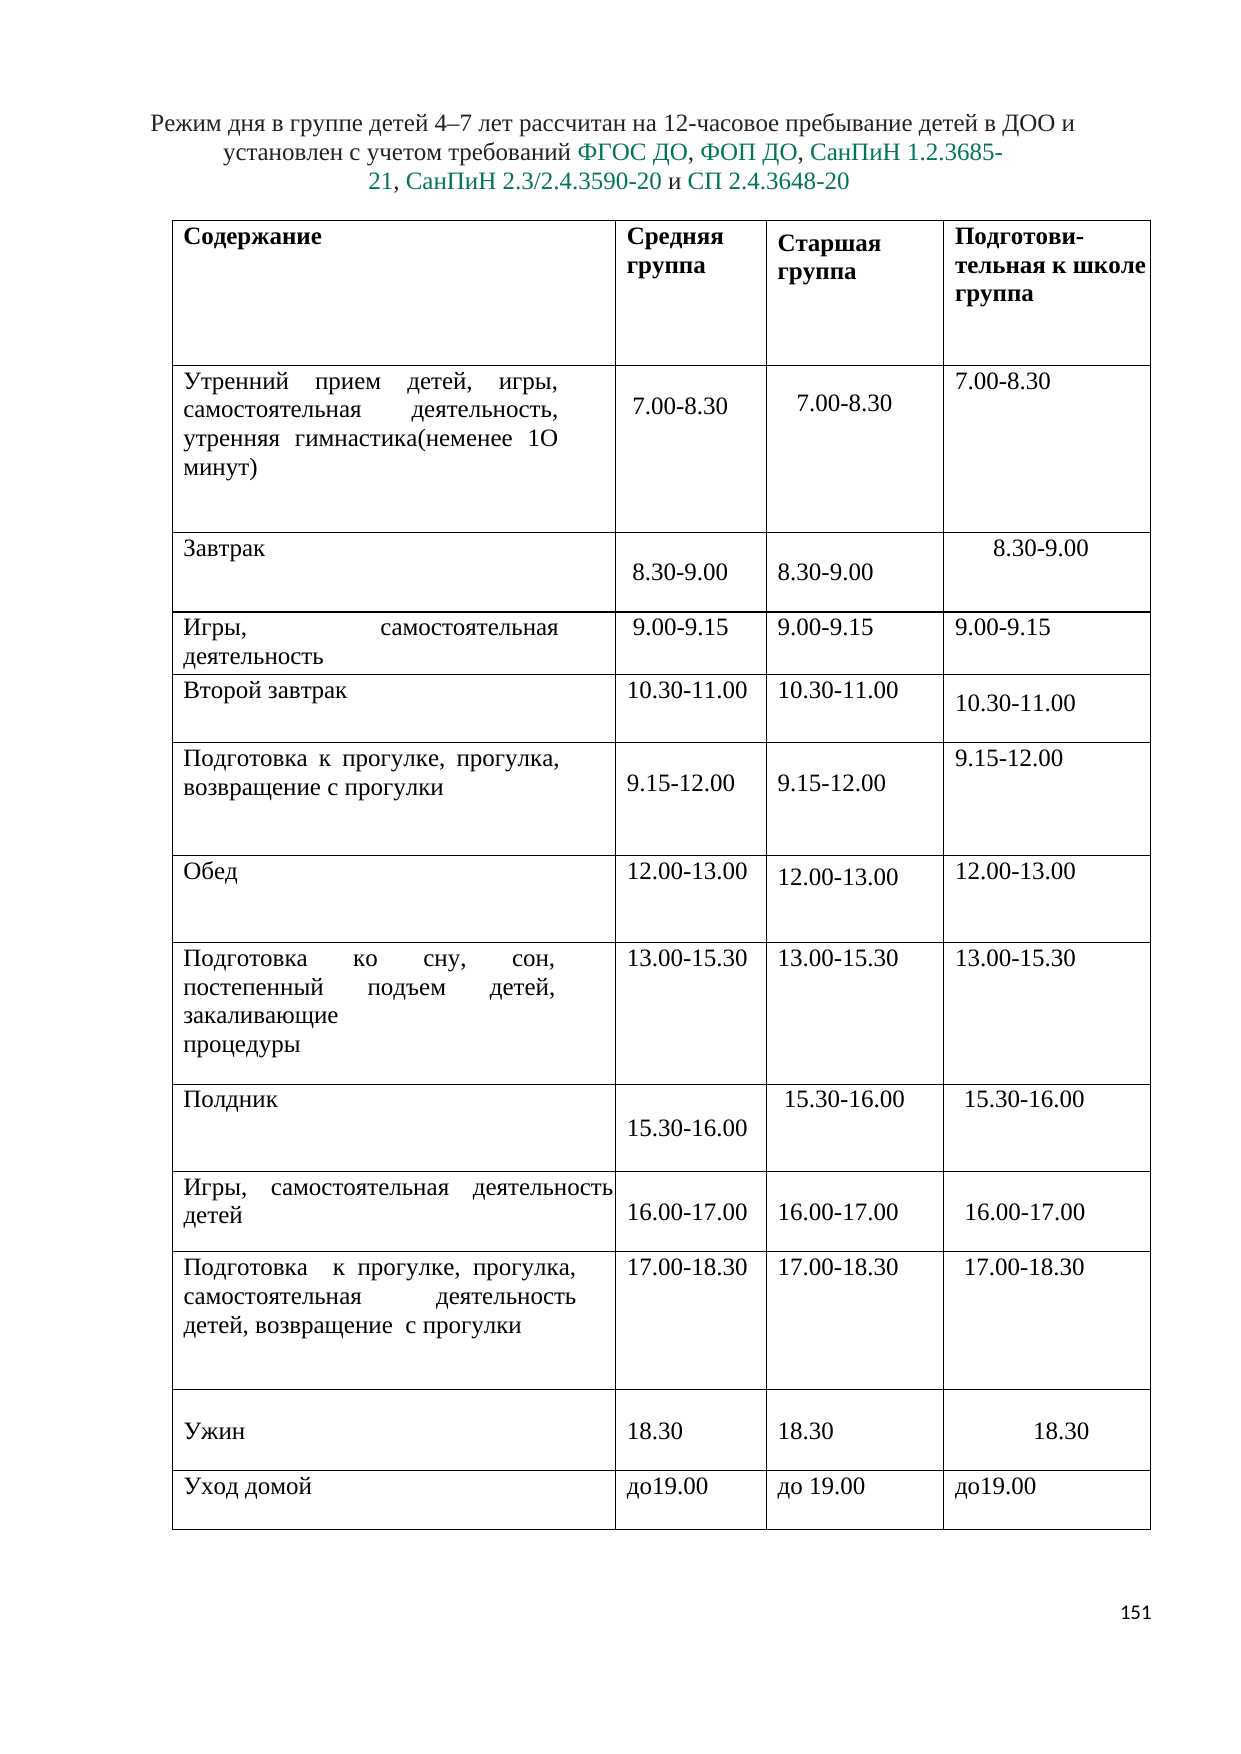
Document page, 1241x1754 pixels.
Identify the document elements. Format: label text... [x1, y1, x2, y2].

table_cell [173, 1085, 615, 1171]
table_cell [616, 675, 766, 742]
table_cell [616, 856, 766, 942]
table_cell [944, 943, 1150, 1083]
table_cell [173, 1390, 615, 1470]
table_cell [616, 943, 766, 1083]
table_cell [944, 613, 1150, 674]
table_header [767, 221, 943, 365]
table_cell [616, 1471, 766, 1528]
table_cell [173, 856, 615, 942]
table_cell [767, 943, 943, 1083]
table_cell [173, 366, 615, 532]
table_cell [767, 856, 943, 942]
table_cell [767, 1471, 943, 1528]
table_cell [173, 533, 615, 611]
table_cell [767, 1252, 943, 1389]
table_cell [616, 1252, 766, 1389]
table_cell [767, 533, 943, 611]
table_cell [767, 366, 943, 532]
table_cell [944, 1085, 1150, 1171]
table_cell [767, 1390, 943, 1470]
text 21, СанПиН 2.3/2.4.3590-20 и СП 2.4.3648-20 [102, 166, 1115, 194]
text Режим дня в группе детей 4–7 лет рассчитан на 12-часовое пребывание детей в ДОО и установлен с учетом требований ФГОС ДО, ФОП ДО, СанПиН 1.2.3685- [107, 108, 1119, 166]
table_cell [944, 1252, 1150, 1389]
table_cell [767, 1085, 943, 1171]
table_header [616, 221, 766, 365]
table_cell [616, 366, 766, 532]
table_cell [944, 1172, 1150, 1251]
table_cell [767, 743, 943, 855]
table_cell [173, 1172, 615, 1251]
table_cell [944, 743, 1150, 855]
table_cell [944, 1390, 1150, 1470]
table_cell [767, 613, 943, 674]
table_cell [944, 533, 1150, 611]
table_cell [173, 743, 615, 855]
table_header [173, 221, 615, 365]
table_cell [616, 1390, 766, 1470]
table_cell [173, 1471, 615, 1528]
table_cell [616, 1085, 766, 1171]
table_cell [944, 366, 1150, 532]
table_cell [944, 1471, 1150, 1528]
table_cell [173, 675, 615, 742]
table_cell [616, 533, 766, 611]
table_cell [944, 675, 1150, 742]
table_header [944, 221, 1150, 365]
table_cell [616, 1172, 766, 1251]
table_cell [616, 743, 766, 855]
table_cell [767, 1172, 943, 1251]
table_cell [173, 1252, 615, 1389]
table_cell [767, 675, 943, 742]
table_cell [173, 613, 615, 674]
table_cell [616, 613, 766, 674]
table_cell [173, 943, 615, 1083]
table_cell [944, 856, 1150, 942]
